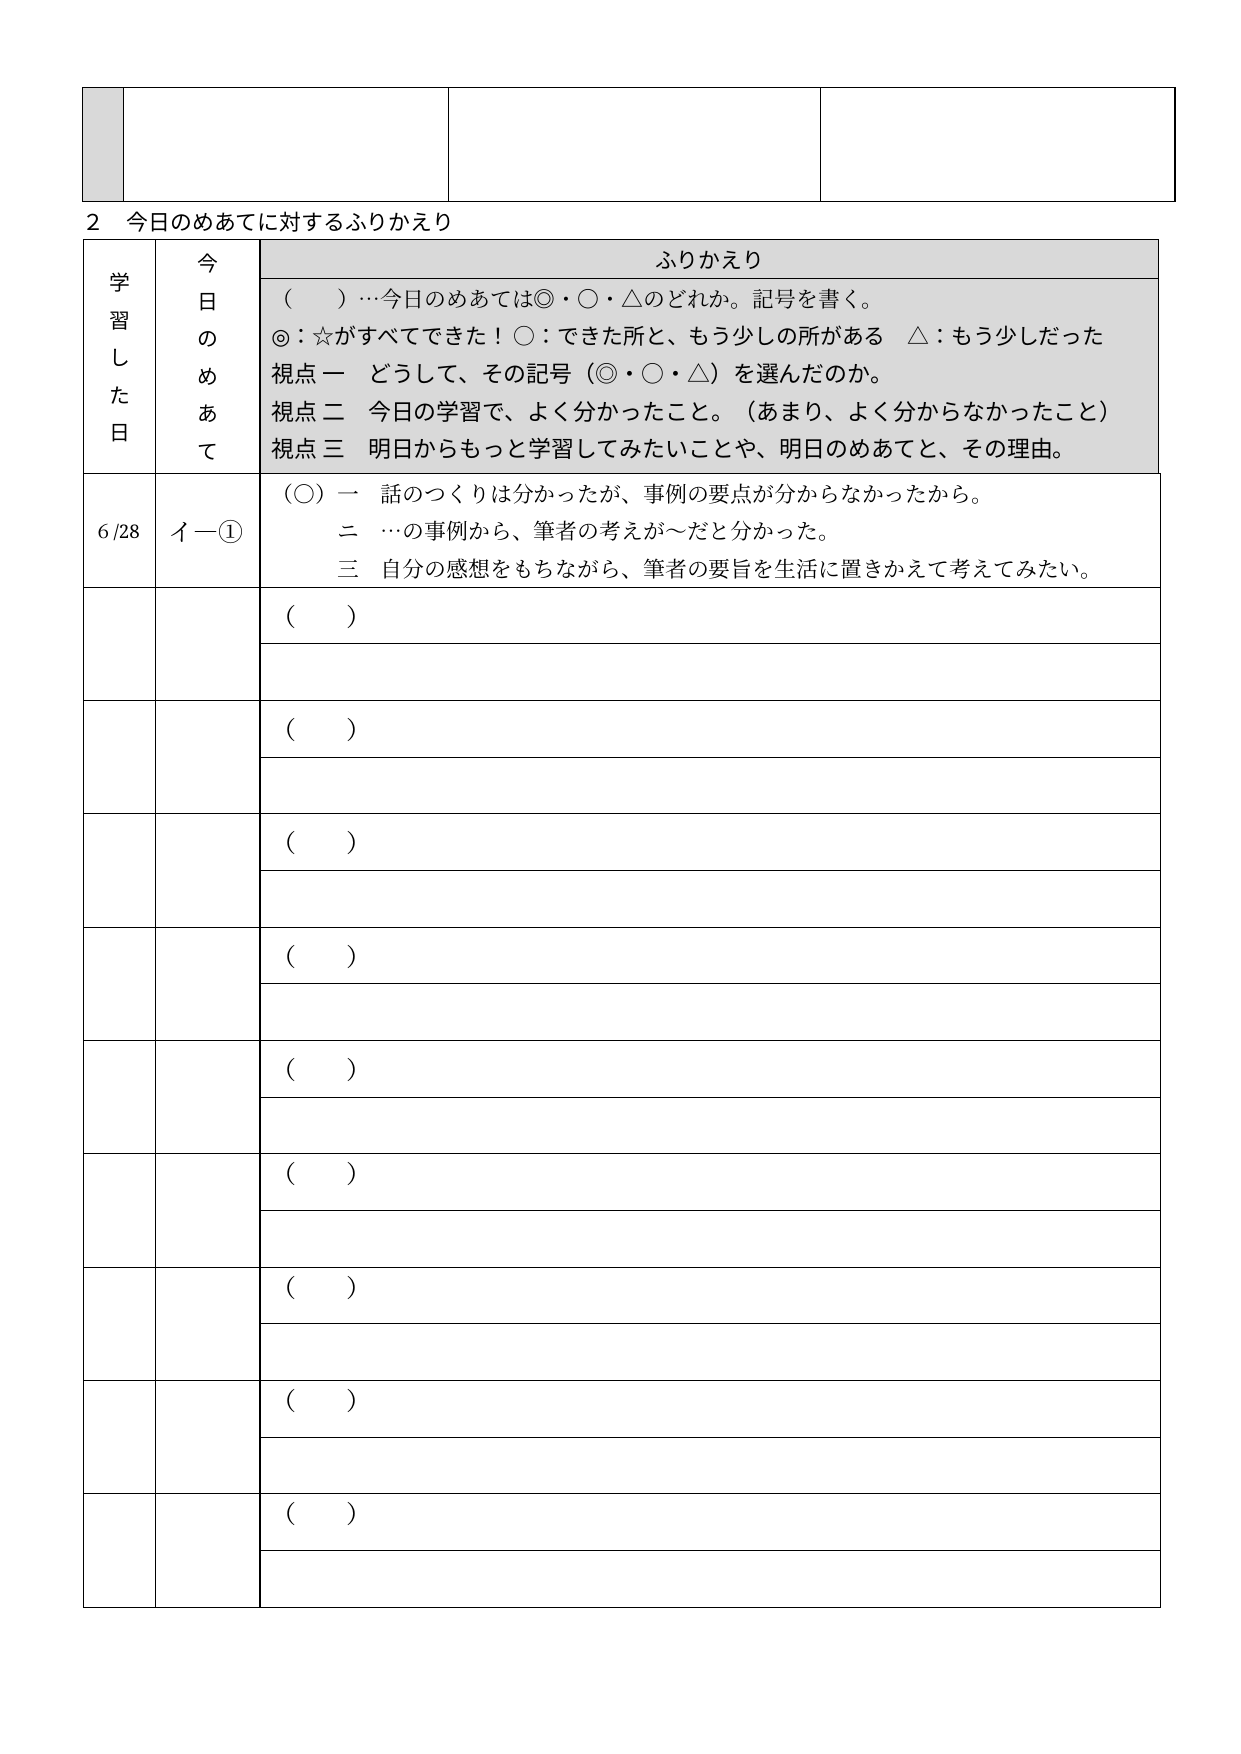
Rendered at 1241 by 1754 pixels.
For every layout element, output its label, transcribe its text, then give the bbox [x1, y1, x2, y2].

table_cell ６/28 [84, 474, 155, 587]
table_cell [261, 1438, 1160, 1493]
table_cell 説明 [83, 88, 123, 201]
table_cell [156, 814, 259, 927]
table_cell [84, 928, 155, 1040]
table_cell [261, 758, 1160, 813]
table_cell （ ） [261, 928, 1160, 983]
table_cell [156, 928, 259, 1040]
text ２ 今日のめあてに対するふりかえり [83, 202, 1169, 239]
table_cell [261, 1324, 1160, 1380]
table_header ふりかえり [261, 240, 1158, 278]
table_cell [84, 1381, 155, 1493]
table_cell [124, 88, 448, 201]
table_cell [449, 88, 820, 201]
table_cell [261, 984, 1160, 1040]
table_cell [261, 1098, 1160, 1153]
table_cell [261, 1551, 1160, 1607]
table_cell （ ） [261, 701, 1160, 757]
table_cell （ ） [261, 1381, 1160, 1437]
table_cell イ―① [156, 474, 259, 587]
table_cell [156, 1494, 259, 1607]
table_cell （ ） [261, 1041, 1160, 1097]
table_cell （○）一 話のつくりは分かったが、事例の要点が分からなかったから。 ニ …の事例から、筆者の考えが～だと分かった。 三 自分の感想をもちながら、筆者の要旨を生活に置きかえて考えてみたい。 [261, 474, 1160, 587]
table_cell （ ） [261, 1494, 1160, 1550]
table_cell [261, 644, 1160, 700]
table_cell （ ） [261, 1154, 1160, 1210]
table_cell （ ） [261, 814, 1160, 870]
table_cell [84, 1268, 155, 1380]
table_cell [84, 701, 155, 813]
table_cell （ ） [261, 588, 1160, 643]
table_cell [261, 1211, 1160, 1267]
table_header 学 習 し た 日 [84, 240, 155, 473]
table_header 今 日 の め あ て [156, 240, 259, 473]
table_cell [261, 871, 1160, 927]
table_cell [84, 814, 155, 927]
table_cell （ ）…今日のめあては◎・〇・△のどれか。記号を書く。 ◎：☆がすべてできた！ ○：できた所と、もう少しの所がある △：もう少しだった 視点 一 どうして、その記号（◎・○・△）を選んだのか。 視点 二 今日の学習で、よく分かったこと。（あまり、よく分からなかったこと） 視点 三 明日からもっと学習してみたいことや、明日のめあてと、その理由。 [261, 279, 1158, 473]
table_cell [156, 1154, 259, 1267]
table_cell [84, 588, 155, 700]
table_cell [156, 701, 259, 813]
table_cell [156, 1381, 259, 1493]
table_cell [156, 1268, 259, 1380]
table_cell [84, 1154, 155, 1267]
table_cell [84, 1041, 155, 1153]
table_cell （ ） [261, 1268, 1160, 1323]
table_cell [821, 88, 1174, 201]
table_cell [156, 1041, 259, 1153]
table_cell [156, 588, 259, 700]
table_cell [84, 1494, 155, 1607]
